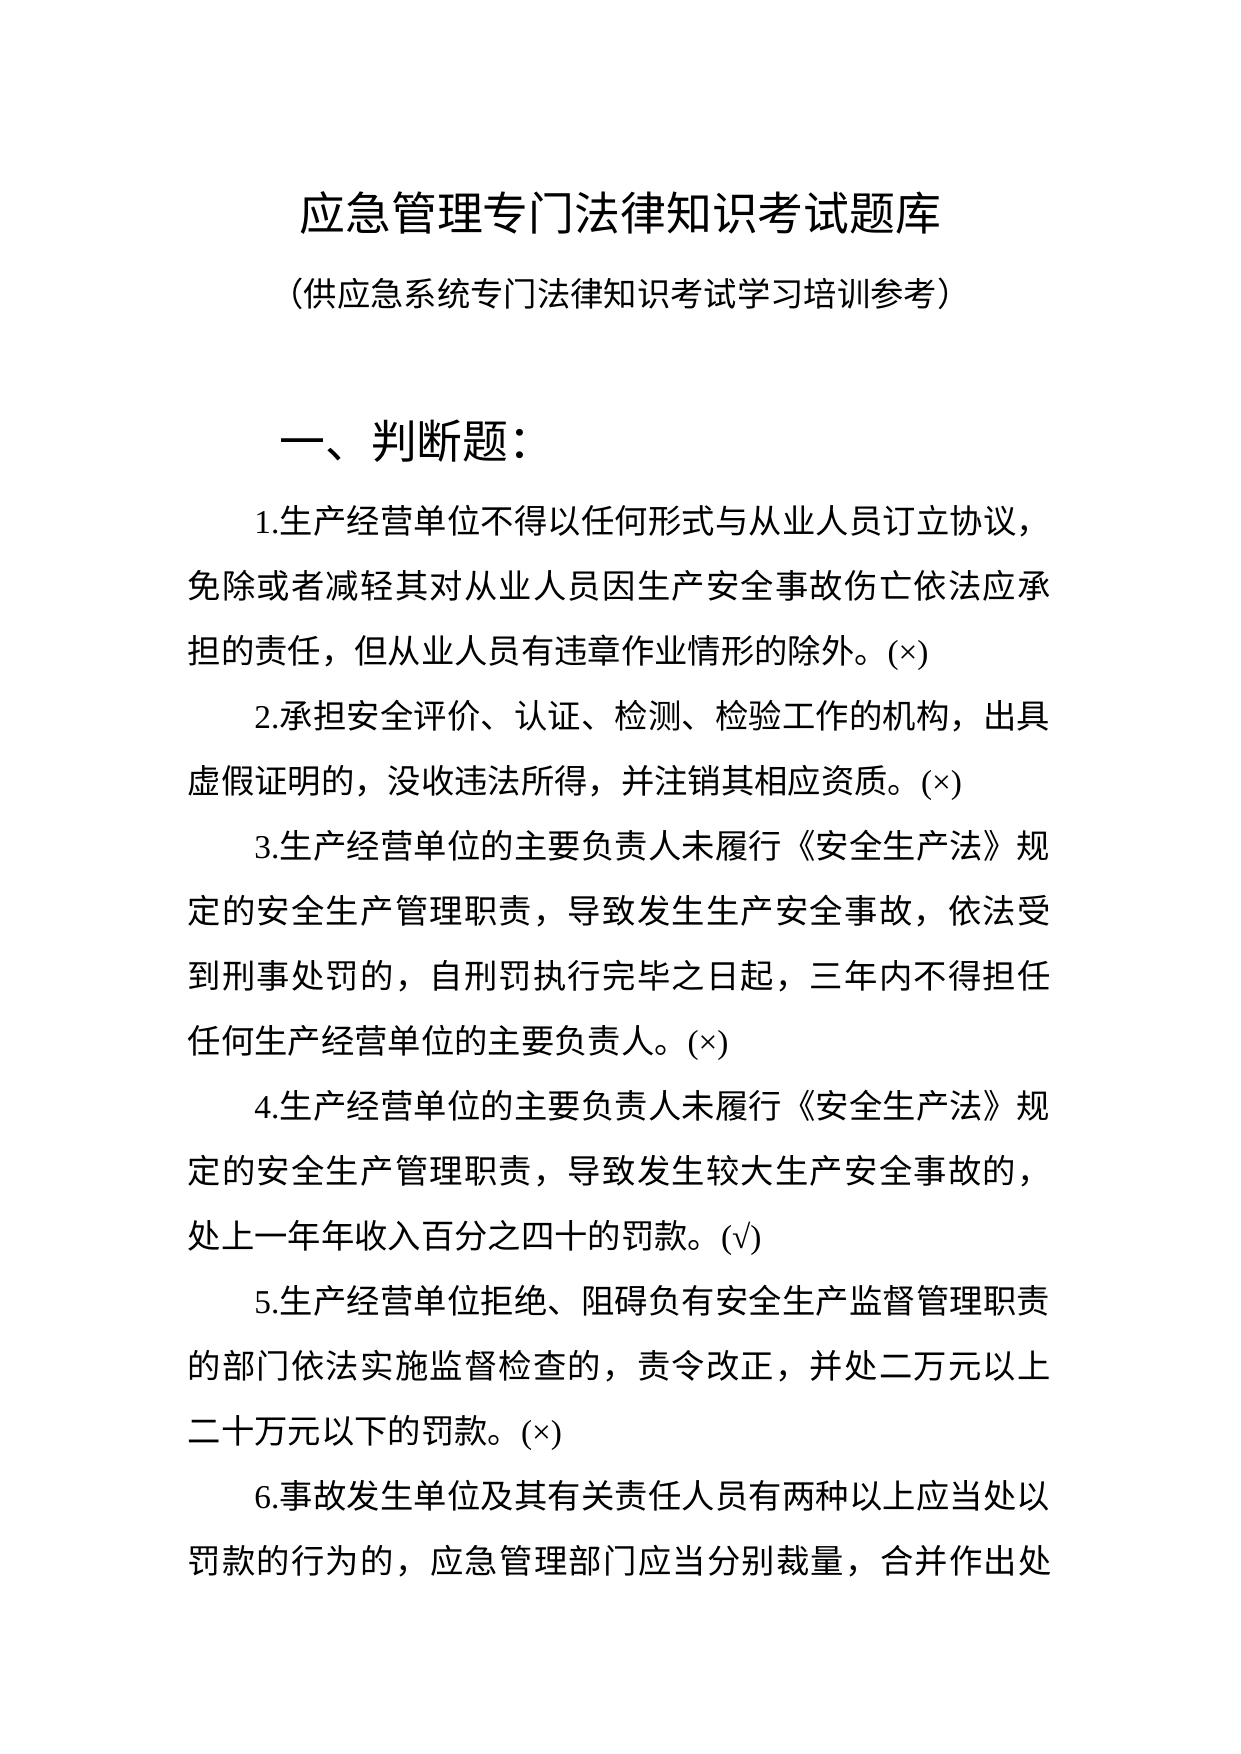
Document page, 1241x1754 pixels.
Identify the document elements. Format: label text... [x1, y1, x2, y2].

text 1.生产经营单位不得以任何形式与从业人员订立协议，免除或者减轻其对从业人员因生产安全事故伤亡依法应承担的责任，但从业人员有违章作业情形的除外。(×) [187, 487, 1053, 682]
text 4.生产经营单位的主要负责人未履行《安全生产法》规定的安全生产管理职责，导致发生较大生产安全事故的，处上一年年收入百分之四十的罚款。(√) [187, 1072, 1053, 1267]
text 一、判断题： [187, 389, 1053, 487]
text 3.生产经营单位的主要负责人未履行《安全生产法》规定的安全生产管理职责，导致发生生产安全事故，依法受到刑事处罚的，自刑罚执行完毕之日起，三年内不得担任任何生产经营单位的主要负责人。(×) [187, 812, 1053, 1072]
text 2.承担安全评价、认证、检测、检验工作的机构，出具虚假证明的，没收违法所得，并注销其相应资质。(×) [187, 682, 1053, 812]
text （供应急系统专门法律知识考试学习培训参考） [187, 259, 1053, 324]
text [187, 1462, 1053, 1592]
text 应急管理专门法律知识考试题库 [187, 162, 1053, 259]
text 5.生产经营单位拒绝、阻碍负有安全生产监督管理职责的部门依法实施监督检查的，责令改正，并处二万元以上二十万元以下的罚款。(×) [187, 1267, 1053, 1462]
